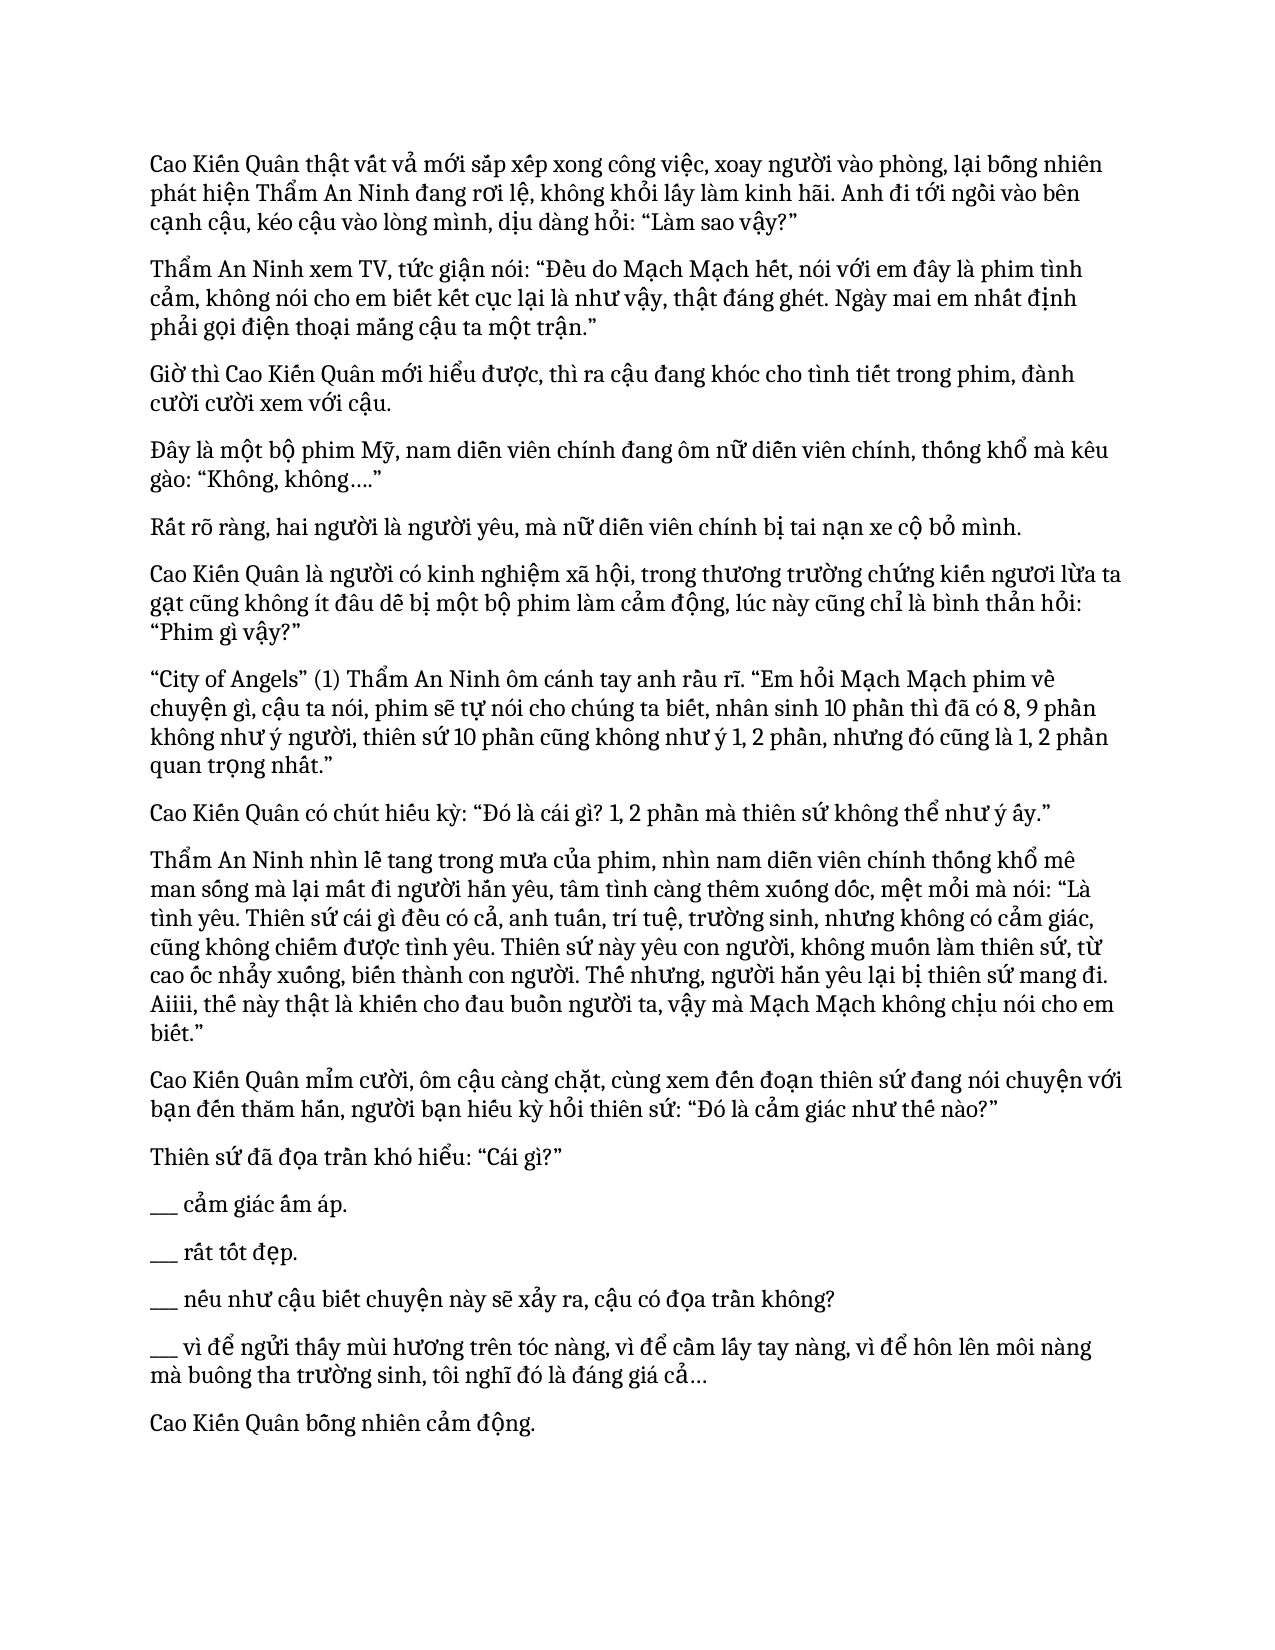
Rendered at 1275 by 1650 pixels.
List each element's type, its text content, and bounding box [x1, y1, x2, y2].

text Thiên sứ đã đọa trần khó hiểu: “Cái gì?” [150, 1142, 1125, 1171]
text Cao Kiến Quân mỉm cười, ôm cậu càng chặt, cùng xem đến đoạn thiên sứ đang nói chuyện với bạn đến thăm hắn, người bạn hiếu kỳ hỏi thiên sứ: “Đó là cảm giác như thế nào?” [150, 1066, 1125, 1124]
text Cao Kiến Quân là người có kinh nghiệm xã hội, trong thương trường chứng kiến ngươi lừa ta gạt cũng không ít đâu dễ bị một bộ phim làm cảm động, lúc này cũng chỉ là bình thản hỏi: “Phim gì vậy?” [150, 560, 1125, 646]
text Thẩm An Ninh nhìn lễ tang trong mưa của phim, nhìn nam diễn viên chính thống khổ mê man sống mà lại mất đi người hắn yêu, tâm tình càng thêm xuống dốc, mệt mỏi mà nói: “Là tình yêu. Thiên sứ cái gì đều có cả, anh tuấn, trí tuệ, trường sinh, nhưng không có cảm giác, cũng không chiếm được tình yêu. Thiên sứ này yêu con người, không muốn làm thiên sứ, từ cao ốc nhảy xuống, biến thành con người. Thế nhưng, người hắn yêu lại bị thiên sứ mang đi. Aiiii, thế này thật là khiến cho đau buồn người ta, vậy mà Mạch Mạch không chịu nói cho em biết.” [150, 846, 1125, 1047]
text Cao Kiến Quân thật vất vả mới sắp xếp xong công việc, xoay người vào phòng, lại bỗng nhiên phát hiện Thẩm An Ninh đang rơi lệ, không khỏi lấy làm kinh hãi. Anh đi tới ngồi vào bên cạnh cậu, kéo cậu vào lòng mình, dịu dàng hỏi: “Làm sao vậy?” [150, 150, 1125, 236]
text “City of Angels” (1) Thẩm An Ninh ôm cánh tay anh rầu rĩ. “Em hỏi Mạch Mạch phim về chuyện gì, cậu ta nói, phim sẽ tự nói cho chúng ta biết, nhân sinh 10 phần thì đã có 8, 9 phần không như ý người, thiên sứ 10 phần cũng không như ý 1, 2 phần, nhưng đó cũng là 1, 2 phần quan trọng nhất.” [150, 665, 1125, 780]
text Cao Kiến Quân có chút hiếu kỳ: “Đó là cái gì? 1, 2 phần mà thiên sứ không thể như ý ấy.” [150, 799, 1125, 827]
text Đây là một bộ phim Mỹ, nam diễn viên chính đang ôm nữ diễn viên chính, thống khổ mà kêu gào: “Không, không….” [150, 436, 1125, 494]
text ___ vì để ngửi thấy mùi hương trên tóc nàng, vì để cầm lấy tay nàng, vì để hôn lên môi nàng mà buông tha trường sinh, tôi nghĩ đó là đáng giá cả… [150, 1332, 1125, 1390]
text Giờ thì Cao Kiến Quân mới hiểu được, thì ra cậu đang khóc cho tình tiết trong phim, đành cười cười xem với cậu. [150, 360, 1125, 417]
text Rất rõ ràng, hai người là người yêu, mà nữ diễn viên chính bị tai nạn xe cộ bỏ mình. [150, 512, 1125, 541]
text ___ rất tốt đẹp. [150, 1237, 1125, 1266]
text Cao Kiến Quân bỗng nhiên cảm động. [150, 1409, 1125, 1437]
text Thẩm An Ninh xem TV, tức giận nói: “Đều do Mạch Mạch hết, nói với em đây là phim tình cảm, không nói cho em biết kết cục lại là như vậy, thật đáng ghét. Ngày mai em nhất định phải gọi điện thoại mắng cậu ta một trận.” [150, 255, 1125, 341]
text ___ cảm giác ấm áp. [150, 1190, 1125, 1219]
text ___ nếu như cậu biết chuyện này sẽ xảy ra, cậu có đọa trần không? [150, 1285, 1125, 1314]
